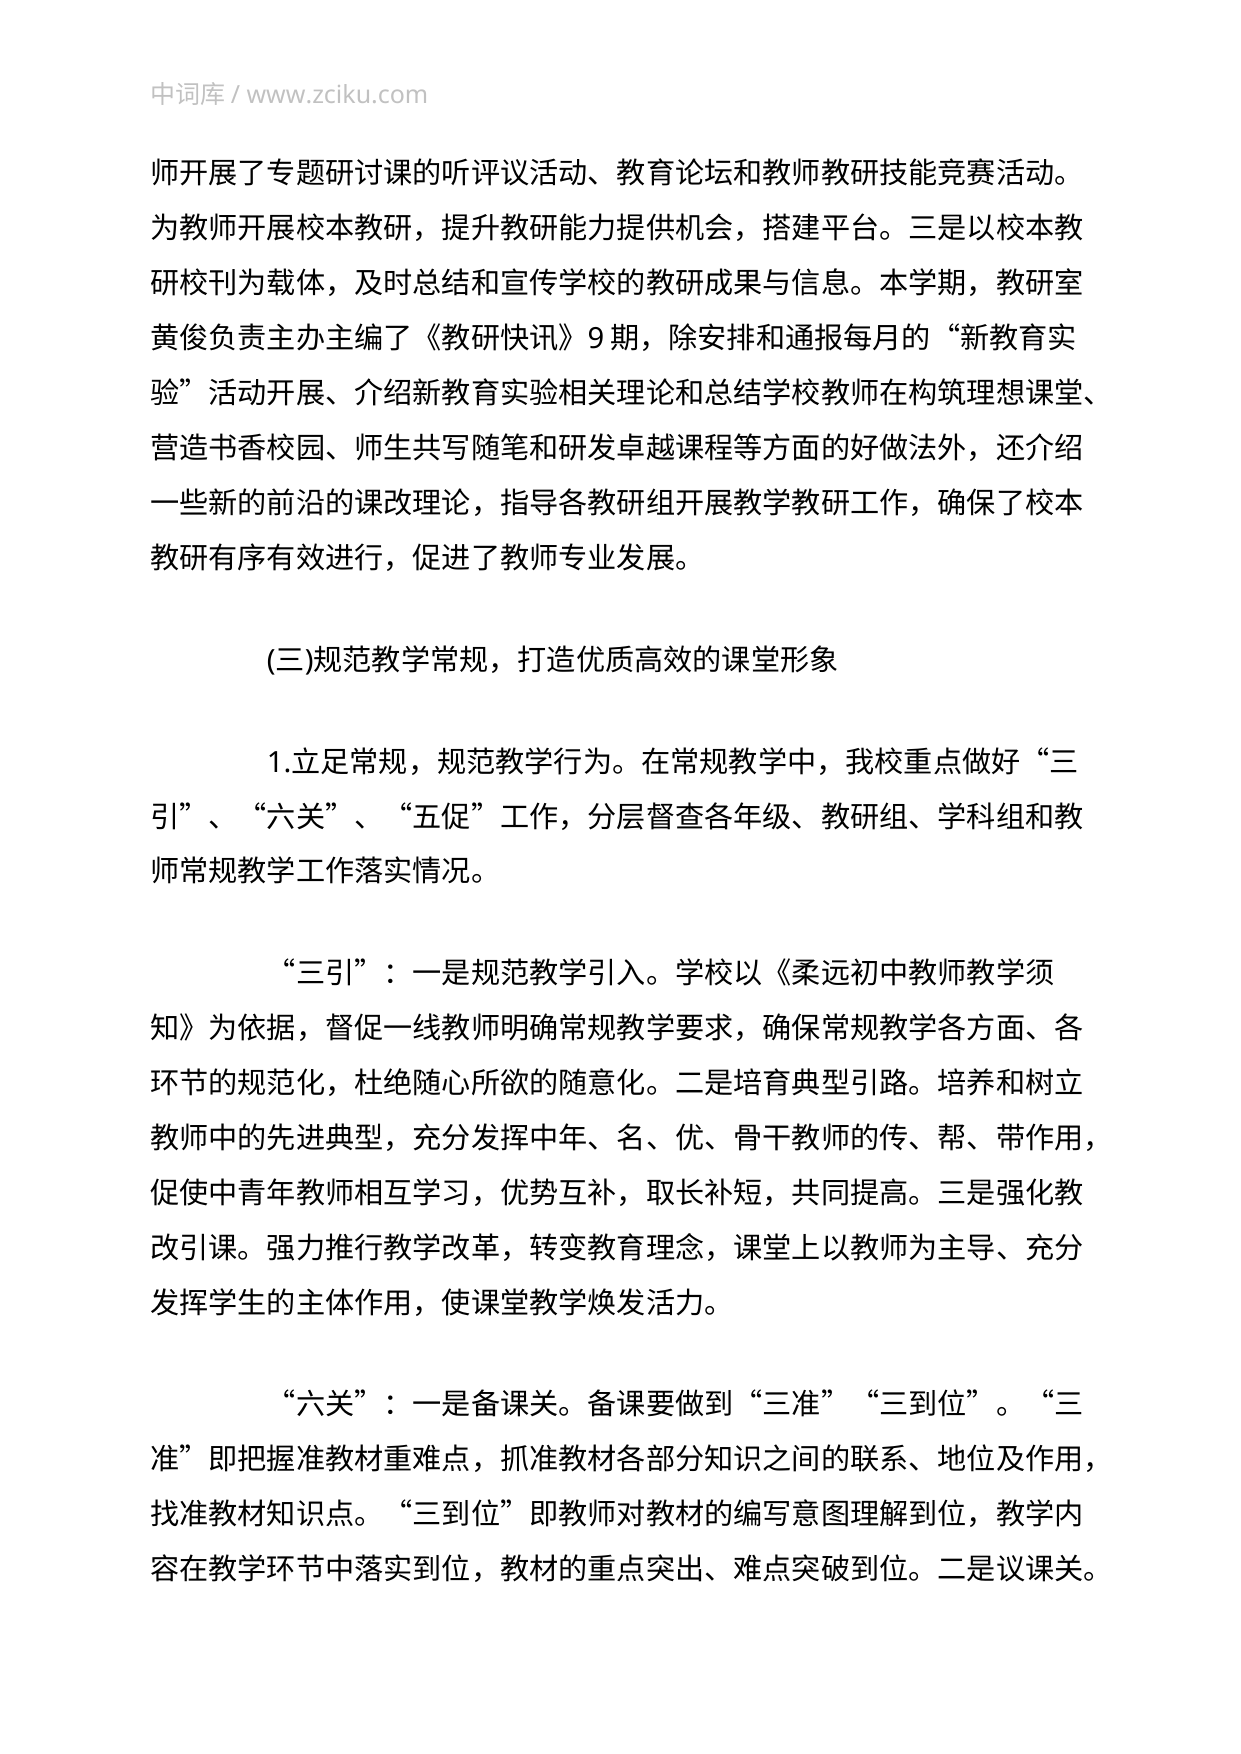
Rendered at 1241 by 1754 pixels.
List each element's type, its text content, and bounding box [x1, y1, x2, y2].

text (三)规范教学常规，打造优质高效的课堂形象 [150, 636, 1090, 678]
text 1.立足常规，规范教学行为。在常规教学中，我校重点做好“三引”、“六关”、“五促”工作，分层督查各年级、教研组、学科组和教师常规教学工作落实情况。 [150, 738, 1090, 890]
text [150, 150, 1090, 577]
text “三引”：一是规范教学引入。学校以《柔远初中教师教学须知》为依据，督促一线教师明确常规教学要求，确保常规教学各方面、各环节的规范化，杜绝随心所欲的随意化。二是培育典型引路。培养和树立教师中的先进典型，充分发挥中年、名、优、骨干教师的传、帮、带作用，促使中青年教师相互学习，优势互补，取长补短，共同提高。三是强化教改引课。强力推行教学改革，转变教育理念，课堂上以教师为主导、充分发挥学生的主体作用，使课堂教学焕发活力。 [150, 950, 1090, 1321]
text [150, 1381, 1090, 1588]
